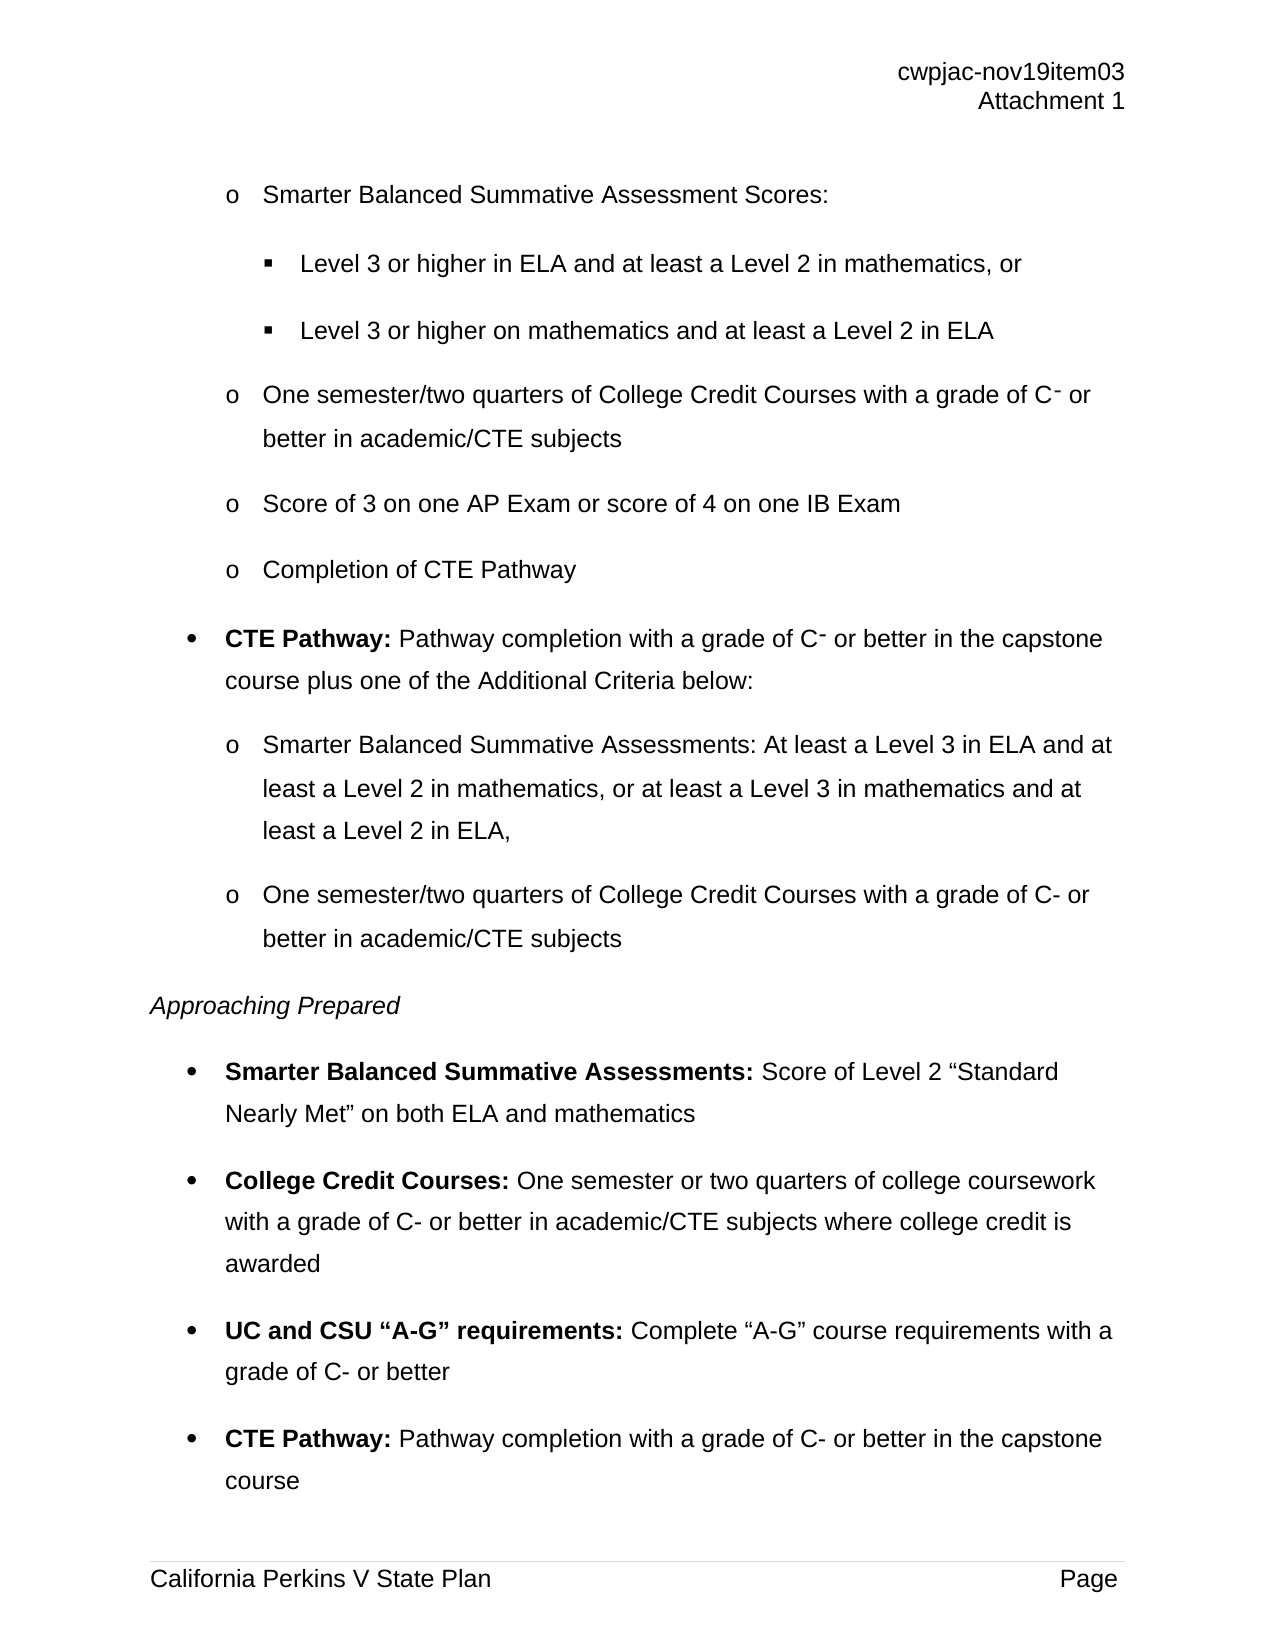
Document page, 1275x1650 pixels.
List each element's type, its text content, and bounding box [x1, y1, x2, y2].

subtitle Approaching Prepared [150, 978, 1125, 1019]
list Level 3 or higher on mathematics and at least a Level 2 in ELA [262, 303, 1125, 344]
list UC and CSU “A-G” requirements: Complete “A-G” course requirements with a grade of C- or better [187, 1303, 1125, 1386]
list Smarter Balanced Summative Assessments: At least a Level 3 in ELA and at least a Level 2 in mathematics, or at least a Level 3 in mathematics and at least a Level 2 in ELA, [225, 719, 1125, 844]
list CTE Pathway: Pathway completion with a grade of C- or better in the capstone course [187, 1411, 1125, 1494]
list Completion of CTE Pathway [225, 544, 1125, 586]
list One semester/two quarters of College Credit Courses with a grade of C- or better in academic/CTE subjects [225, 369, 1125, 453]
list Smarter Balanced Summative Assessments: Score of Level 2 “Standard Nearly Met” on both ELA and mathematics [187, 1044, 1125, 1128]
list One semester/two quarters of College Credit Courses with a grade of C- or better in academic/CTE subjects [225, 869, 1125, 953]
list CTE Pathway: Pathway completion with a grade of C- or better in the capstone course plus one of the Additional Criteria below: [187, 611, 1125, 694]
list Score of 3 on one AP Exam or score of 4 on one IB Exam [225, 478, 1125, 519]
list Smarter Balanced Summative Assessment Scores: [225, 169, 1125, 211]
list Level 3 or higher in ELA and at least a Level 2 in mathematics, or [262, 236, 1125, 278]
list College Credit Courses: One semester or two quarters of college coursework with a grade of C- or better in academic/CTE subjects where college credit is awarded [187, 1153, 1125, 1278]
